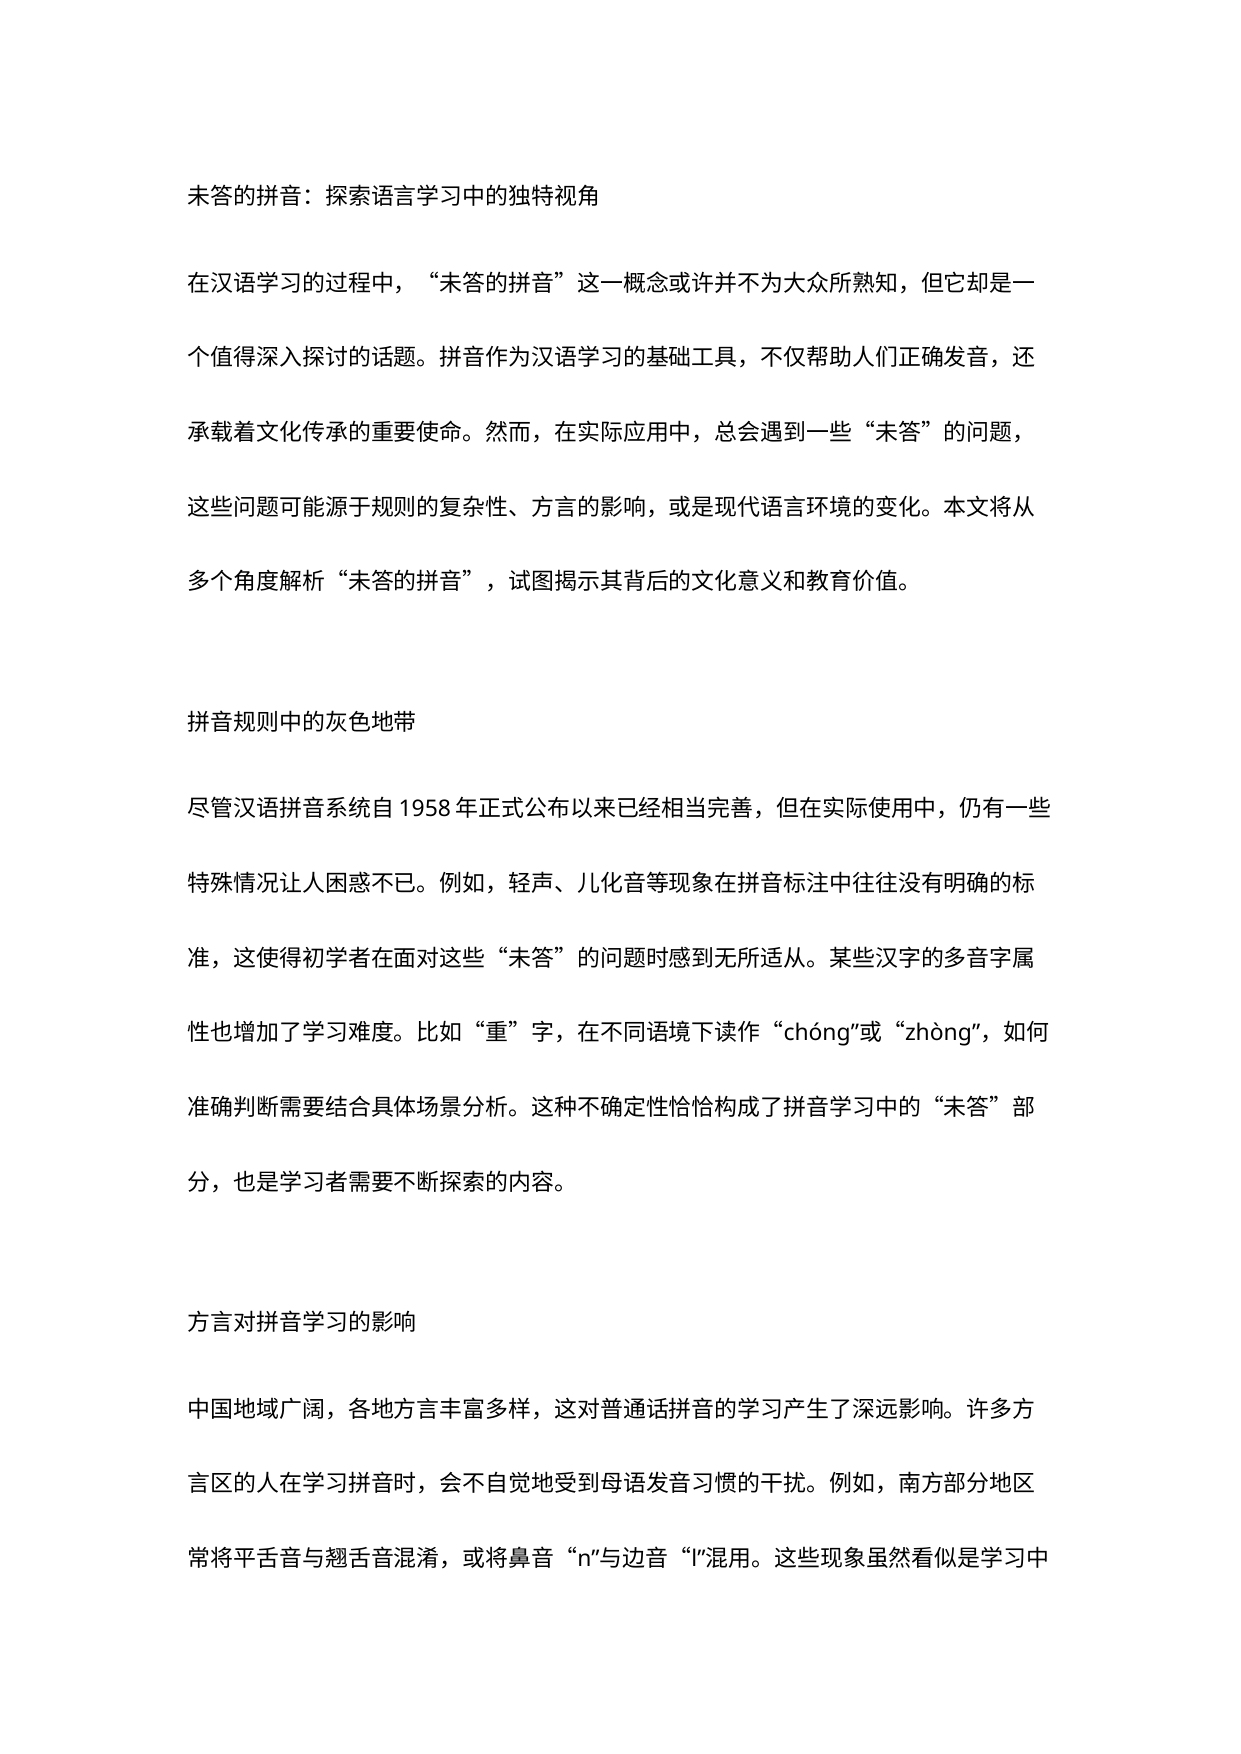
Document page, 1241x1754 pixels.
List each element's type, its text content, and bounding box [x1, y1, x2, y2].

text 未答的拼音：探索语言学习中的独特视角 [187, 162, 1053, 227]
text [187, 1375, 1053, 1589]
text 拼音规则中的灰色地带 [187, 688, 1053, 753]
text 在汉语学习的过程中，“未答的拼音”这一概念或许并不为大众所熟知，但它却是一个值得深入探讨的话题。拼音作为汉语学习的基础工具，不仅帮助人们正确发音，还承载着文化传承的重要使命。然而，在实际应用中，总会遇到一些“未答”的问题，这些问题可能源于规则的复杂性、方言的影响，或是现代语言环境的变化。本文将从多个角度解析“未答的拼音”，试图揭示其背后的文化意义和教育价值。 [187, 248, 1053, 612]
text 方言对拼音学习的影响 [187, 1288, 1053, 1353]
text 尽管汉语拼音系统自1958年正式公布以来已经相当完善，但在实际使用中，仍有一些特殊情况让人困惑不已。例如，轻声、儿化音等现象在拼音标注中往往没有明确的标准，这使得初学者在面对这些“未答”的问题时感到无所适从。某些汉字的多音字属性也增加了学习难度。比如“重”字，在不同语境下读作“chóng”或“zhòng”，如何准确判断需要结合具体场景分析。这种不确定性恰恰构成了拼音学习中的“未答”部分，也是学习者需要不断探索的内容。 [187, 774, 1053, 1213]
